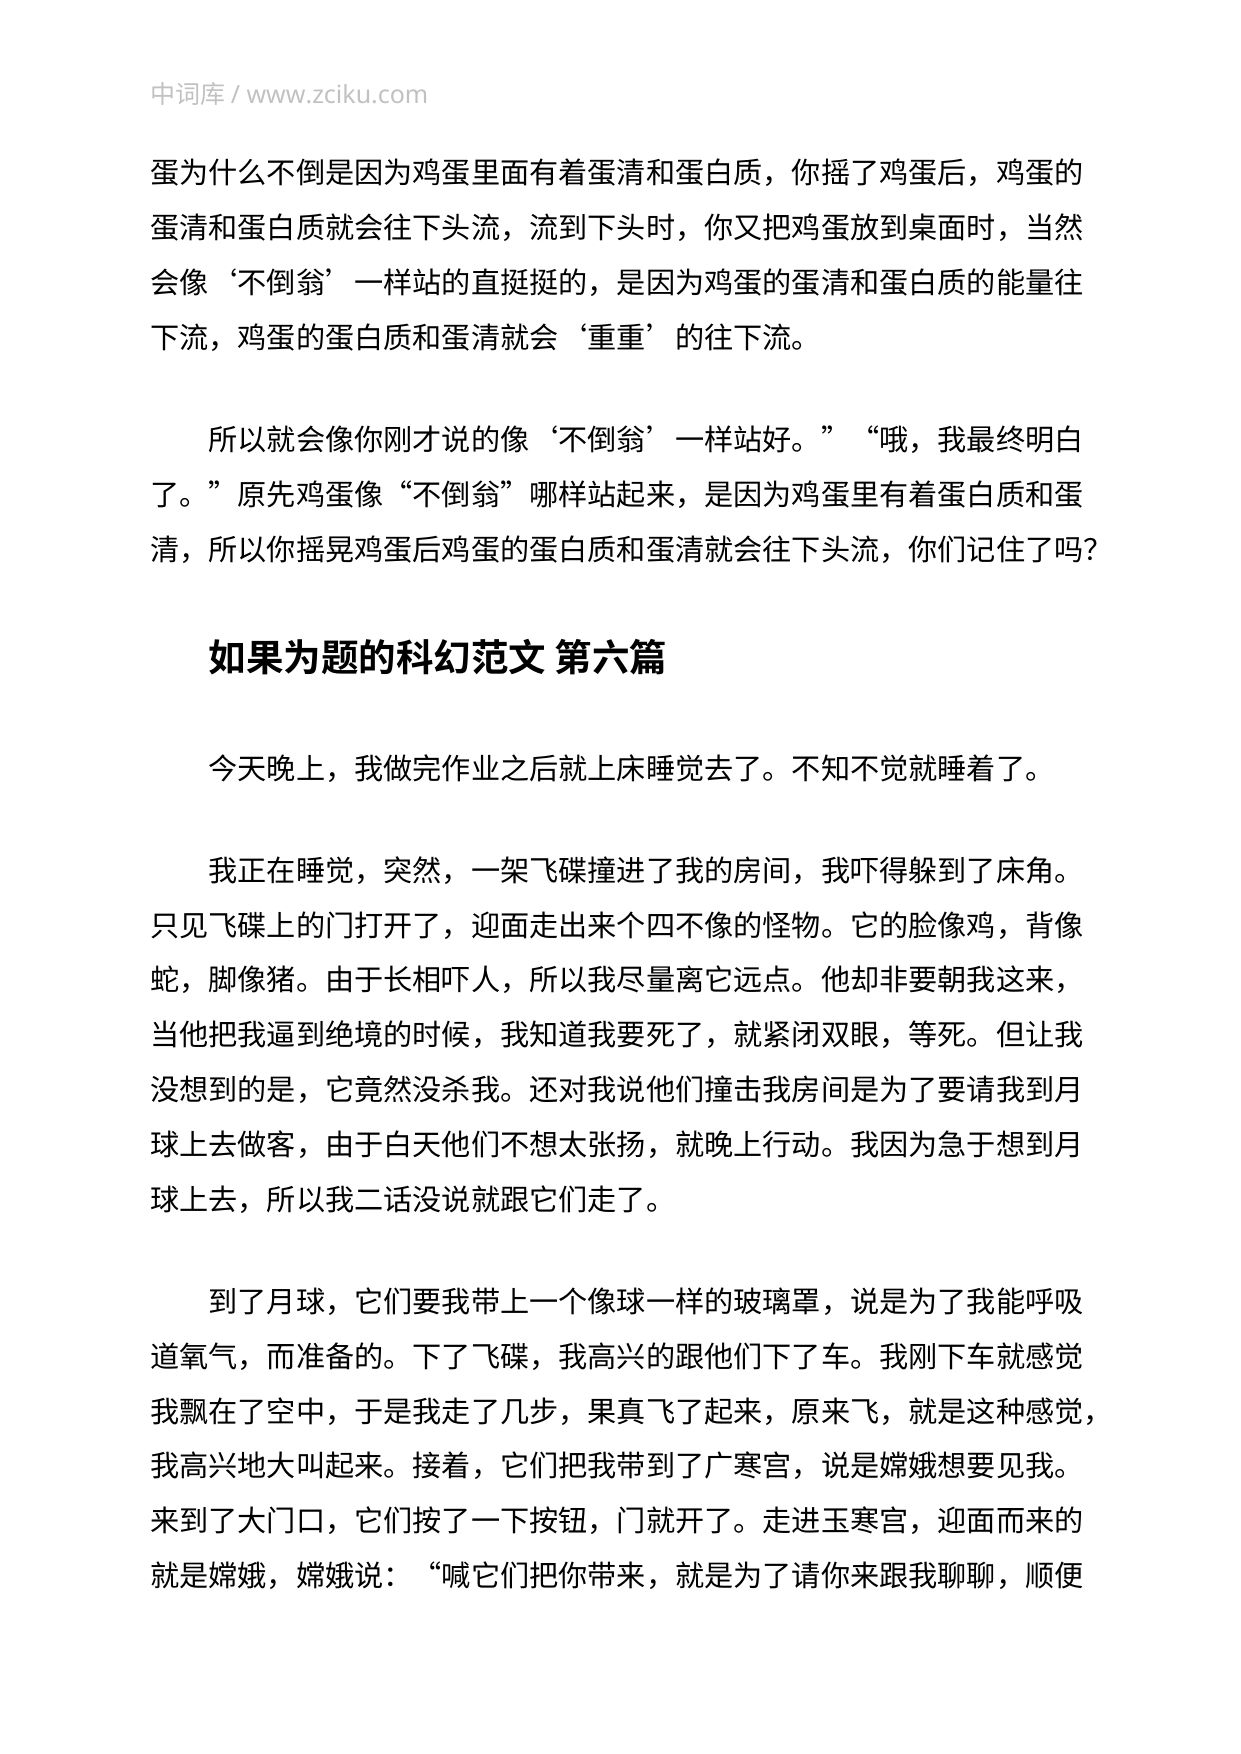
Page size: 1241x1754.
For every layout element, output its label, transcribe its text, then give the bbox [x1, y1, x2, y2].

text 我正在睡觉，突然，一架飞碟撞进了我的房间，我吓得躲到了床角。只见飞碟上的门打开了，迎面走出来个四不像的怪物。它的脸像鸡，背像蛇，脚像猪。由于长相吓人，所以我尽量离它远点。他却非要朝我这来，当他把我逼到绝境的时候，我知道我要死了，就紧闭双眼，等死。但让我没想到的是，它竟然没杀我。还对我说他们撞击我房间是为了要请我到月球上去做客，由于白天他们不想太张扬，就晚上行动。我因为急于想到月球上去，所以我二话没说就跟它们走了。 [150, 847, 1090, 1219]
text 如果为题的科幻范文 第六篇 [150, 628, 1090, 682]
text 所以就会像你刚才说的像‘不倒翁’一样站好。”“哦，我最终明白了。”原先鸡蛋像“不倒翁”哪样站起来，是因为鸡蛋里有着蛋白质和蛋清，所以你摇晃鸡蛋后鸡蛋的蛋白质和蛋清就会往下头流，你们记住了吗？ [150, 416, 1090, 568]
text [150, 150, 1090, 357]
text 今天晚上，我做完作业之后就上床睡觉去了。不知不觉就睡着了。 [150, 745, 1090, 788]
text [150, 1278, 1090, 1595]
